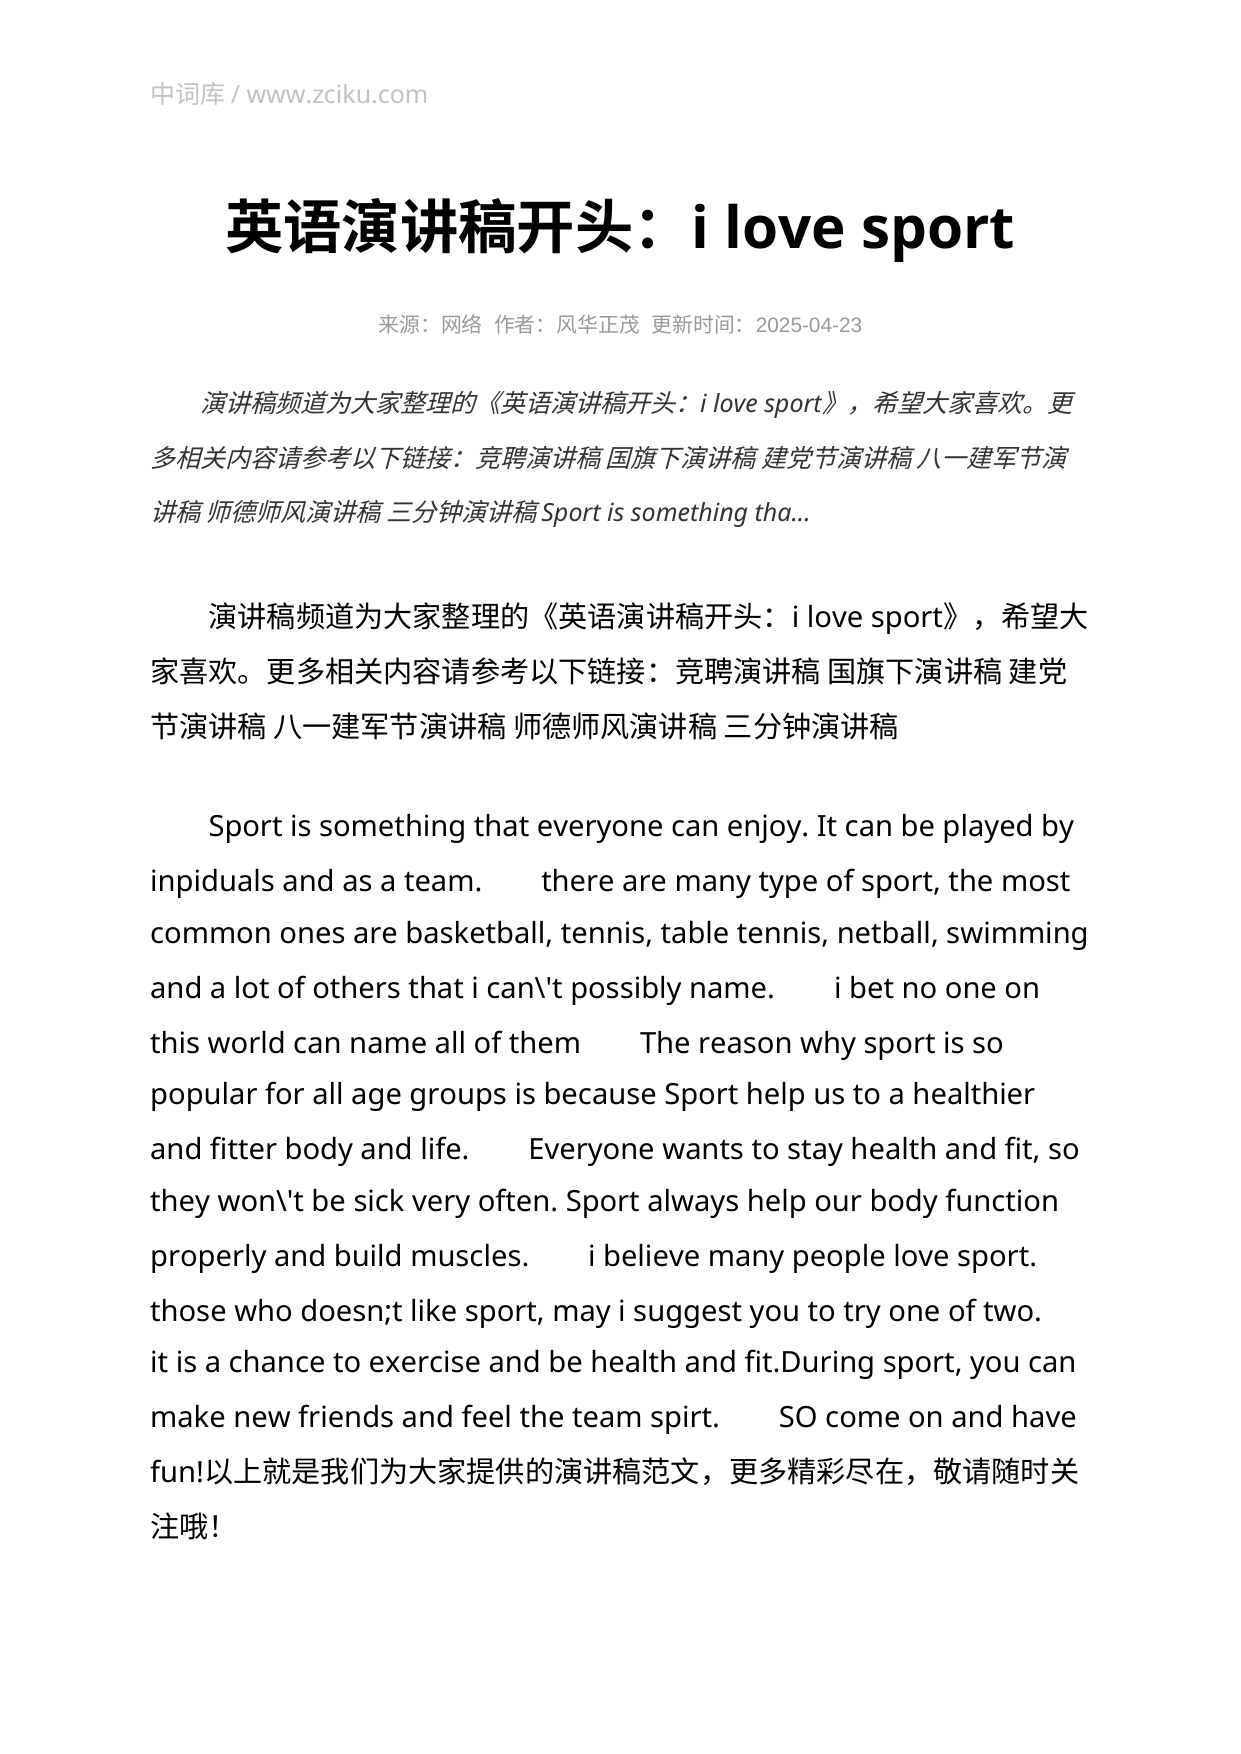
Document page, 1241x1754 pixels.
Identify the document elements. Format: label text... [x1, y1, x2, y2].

subtitle 英语演讲稿开头：i love sport [150, 181, 1090, 266]
text 演讲稿频道为大家整理的《英语演讲稿开头：i love sport》，希望大家喜欢。更多相关内容请参考以下链接：竞聘演讲稿 国旗下演讲稿 建党节演讲稿 八一建军节演讲稿 师德师风演讲稿 三分钟演讲稿 [150, 594, 1090, 746]
text 演讲稿频道为大家整理的《英语演讲稿开头：i love sport》，希望大家喜欢。更多相关内容请参考以下链接：竞聘演讲稿 国旗下演讲稿 建党节演讲稿 八一建军节演讲稿 师德师风演讲稿 三分钟演讲稿Sport is something tha... [150, 384, 1090, 529]
text 来源：网络 作者：风华正茂 更新时间：2025-04-23 [150, 313, 1090, 337]
text Sport is something that everyone can enjoy. It can be played by inpiduals and as a team. there are many type of sport, the most common ones are basketball, tennis, table tennis, netball, swimming and a lot of others that i can\'t possibly name. i bet no one on this world can name all of them The reason why sport is so popular for all age groups is because Sport help us to a healthier and fitter body and life. Everyone wants to stay health and fit, so they won\'t be sick very often. Sport always help our body function properly and build muscles. i believe many people love sport. those who doesn;t like sport, may i suggest you to try one of two. it is a chance to exercise and be health and fit.During sport, you can make new friends and feel the team spirt. SO come on and have fun!以上就是我们为大家提供的演讲稿范文，更多精彩尽在，敬请随时关注哦！ [150, 805, 1090, 1546]
